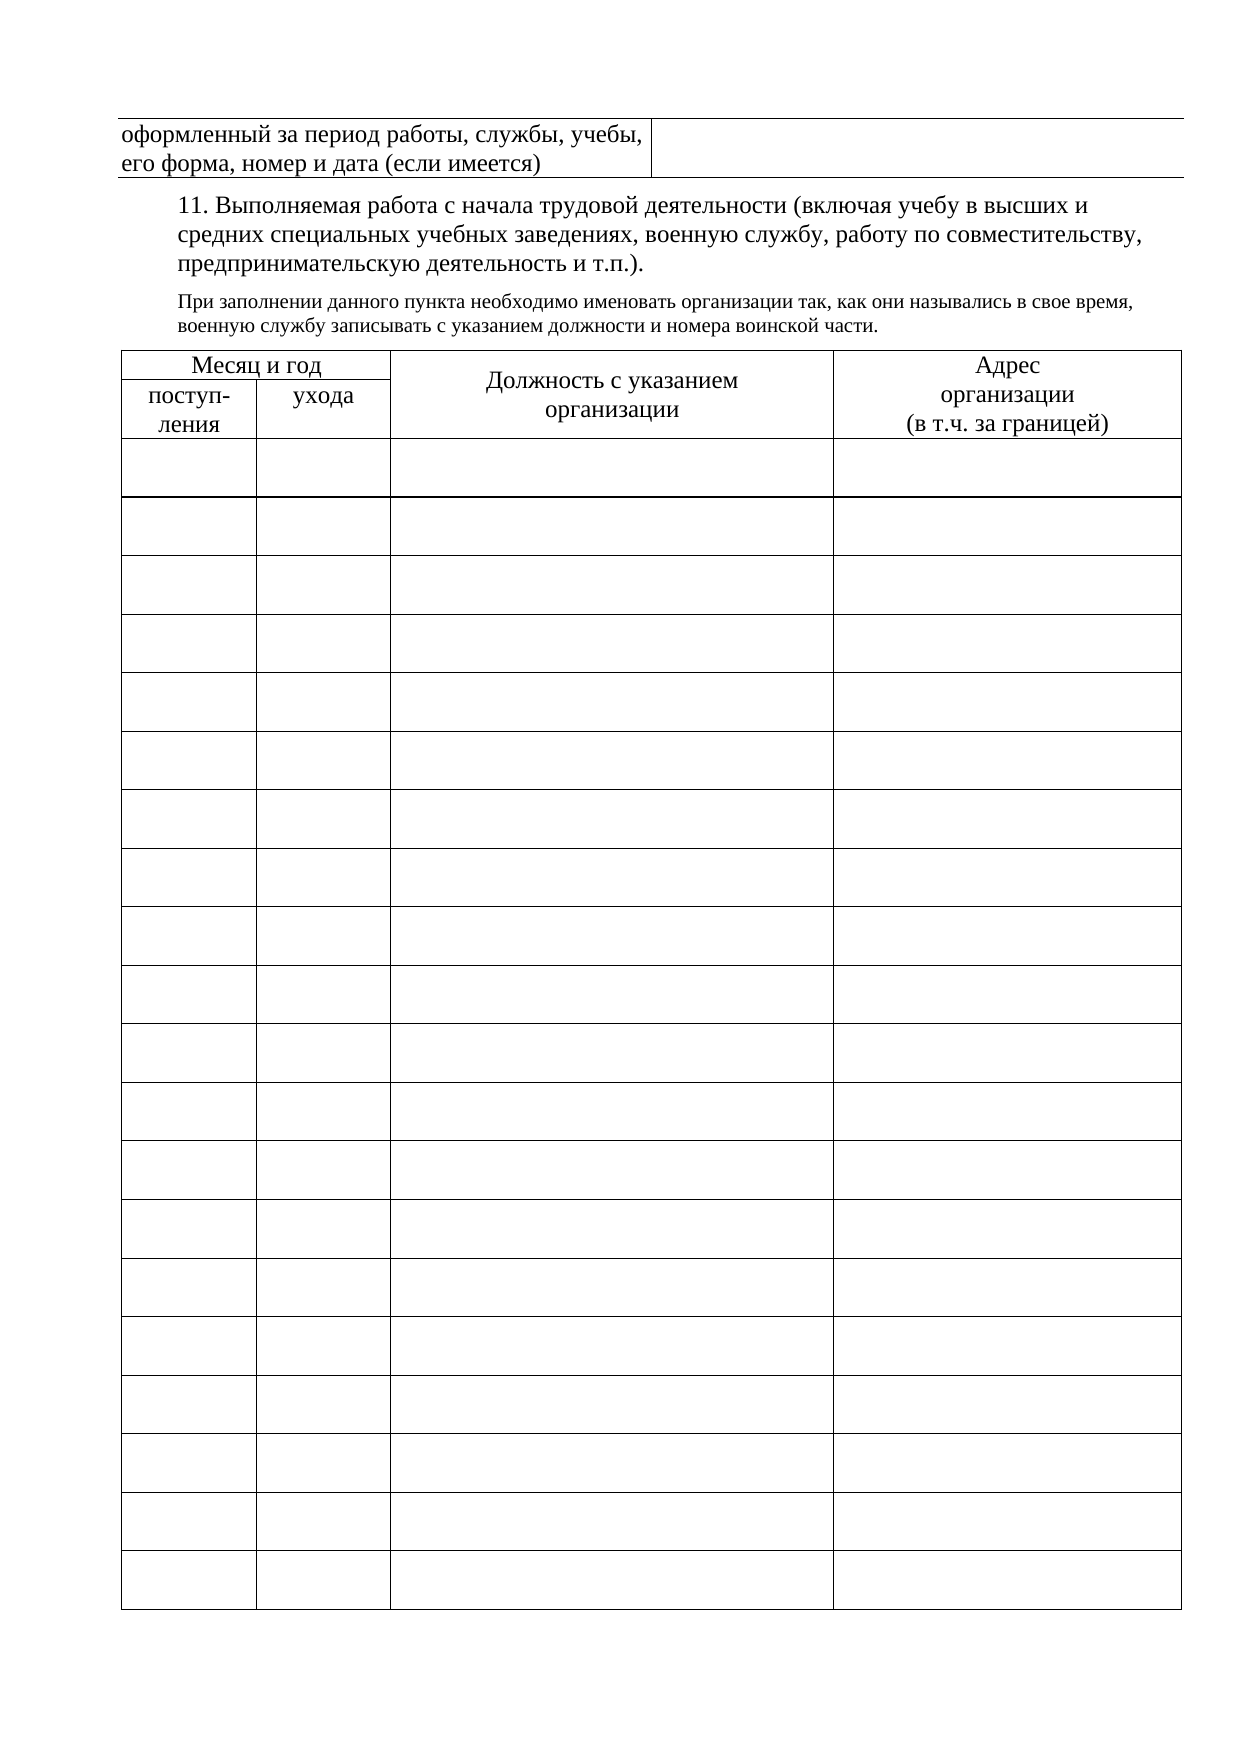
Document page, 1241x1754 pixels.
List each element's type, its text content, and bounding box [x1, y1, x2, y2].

table_cell [257, 966, 390, 1023]
table_cell [122, 1376, 256, 1433]
table_cell [391, 1434, 833, 1492]
table_header Должность с указанием организации [391, 351, 833, 438]
table_cell [391, 1259, 833, 1316]
table_cell [257, 849, 390, 906]
table_cell [122, 615, 256, 672]
table_cell [391, 1493, 833, 1550]
table_cell [834, 1376, 1181, 1433]
table_cell [834, 1024, 1181, 1082]
table_cell [391, 1083, 833, 1140]
table_cell [257, 1024, 390, 1082]
table_cell [122, 1434, 256, 1492]
table_cell [257, 1551, 390, 1609]
table_cell [834, 966, 1181, 1023]
table_cell [391, 556, 833, 613]
table_cell [834, 439, 1181, 496]
table_cell [257, 1376, 390, 1433]
text 11. Выполняемая работа с начала трудовой деятельности (включая учебу в высших и средних специальных учебных заведениях, военную службу, работу по совместительству, предпринимательскую деятельность и т.п.). [177, 190, 1152, 276]
table_cell [834, 1200, 1181, 1257]
table_cell [122, 1493, 256, 1550]
table_cell [122, 907, 256, 965]
table_cell [257, 439, 390, 496]
table_cell [257, 1200, 390, 1257]
table_cell [257, 1317, 390, 1374]
table_cell [391, 498, 833, 555]
table_cell [834, 1434, 1181, 1492]
table_cell [257, 556, 390, 613]
table_cell [391, 1024, 833, 1082]
text При заполнении данного пункта необходимо именовать организации так, как они назывались в свое время, военную службу записывать с указанием должности и номера воинской части. [177, 289, 1152, 337]
table_cell [122, 673, 256, 731]
table_cell [391, 732, 833, 789]
table_cell [834, 1493, 1181, 1550]
table_cell [834, 673, 1181, 731]
table_cell [122, 966, 256, 1023]
table_cell [122, 1200, 256, 1257]
table_cell [834, 732, 1181, 789]
table_cell [257, 732, 390, 789]
table_cell [257, 498, 390, 555]
table_cell [391, 1551, 833, 1609]
table_cell [834, 907, 1181, 965]
table_cell [834, 498, 1181, 555]
table_cell [391, 907, 833, 965]
table_cell [122, 790, 256, 848]
table_cell [122, 1551, 256, 1609]
table_cell [834, 1317, 1181, 1374]
table_cell [652, 119, 1184, 177]
table_cell [257, 1493, 390, 1550]
table_cell [834, 1259, 1181, 1316]
table_cell [391, 1141, 833, 1199]
table_cell [391, 1317, 833, 1374]
table_cell [257, 1434, 390, 1492]
table_cell [834, 1551, 1181, 1609]
table_header Адрес организации (в т.ч. за границей) [834, 351, 1181, 438]
table_cell ухода [257, 380, 390, 438]
table_cell [834, 556, 1181, 613]
table_cell [122, 732, 256, 789]
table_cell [118, 119, 651, 177]
table_cell [257, 673, 390, 731]
table_cell [122, 1141, 256, 1199]
table_cell поступления [122, 380, 256, 438]
table_cell [391, 1376, 833, 1433]
table_cell [391, 615, 833, 672]
table_cell [391, 1200, 833, 1257]
table_cell [391, 439, 833, 496]
table_cell [257, 1259, 390, 1316]
table_cell [834, 615, 1181, 672]
table_cell [122, 1083, 256, 1140]
table_cell [122, 556, 256, 613]
table_cell [834, 1083, 1181, 1140]
table_cell [257, 1141, 390, 1199]
table_cell [391, 849, 833, 906]
table_cell [122, 1259, 256, 1316]
table_cell [391, 790, 833, 848]
table_cell [391, 966, 833, 1023]
table_cell [834, 1141, 1181, 1199]
table_cell [122, 498, 256, 555]
table_cell [122, 1317, 256, 1374]
table_cell [257, 907, 390, 965]
table_cell [122, 439, 256, 496]
table_cell [257, 790, 390, 848]
table_cell [257, 615, 390, 672]
table_cell [834, 849, 1181, 906]
table_cell [257, 1083, 390, 1140]
table_header Месяц и год [122, 351, 390, 379]
table_cell [122, 1024, 256, 1082]
table_cell [391, 673, 833, 731]
table_cell [834, 790, 1181, 848]
table_cell [122, 849, 256, 906]
